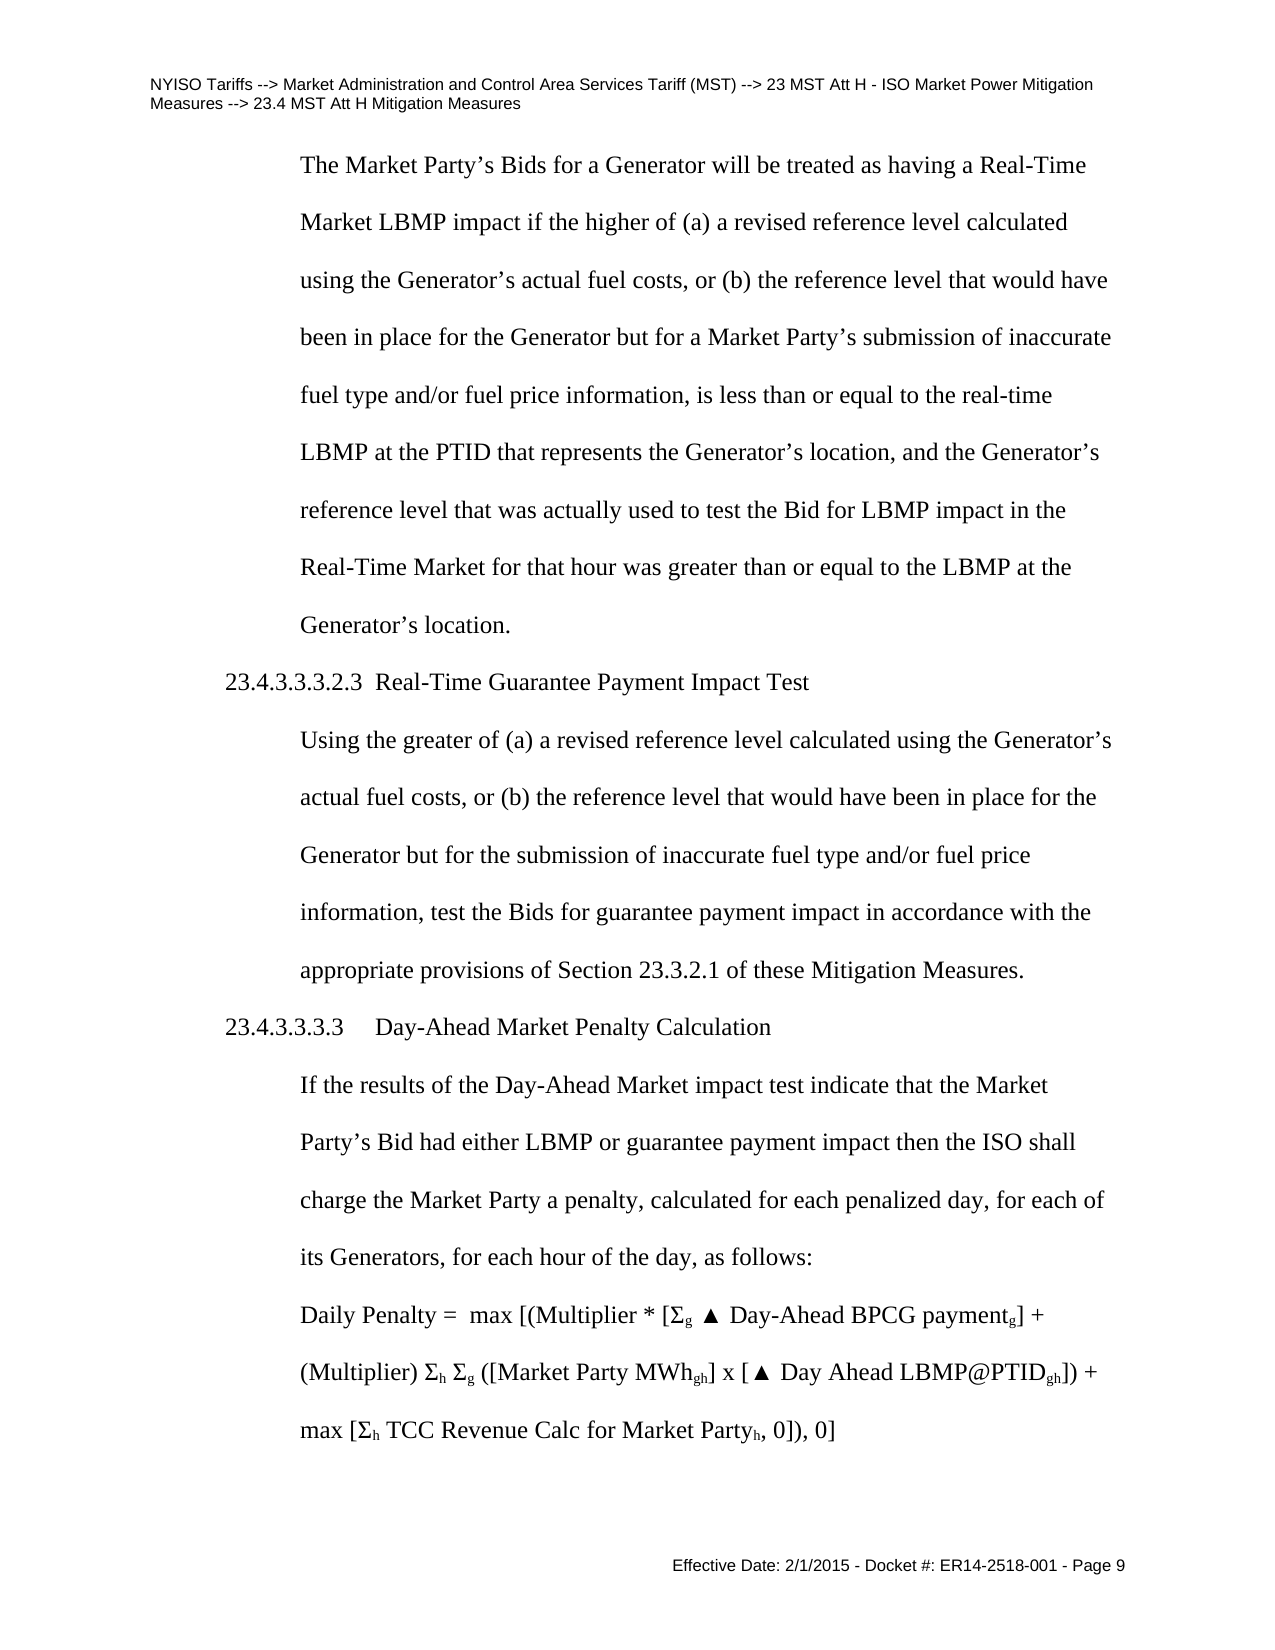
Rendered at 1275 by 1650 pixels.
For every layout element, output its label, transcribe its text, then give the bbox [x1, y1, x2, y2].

text Using the greater of (a) a revised reference level calculated using the Generator’s actual fuel costs, or (b) the reference level that would have been in place for the Generator but for the submission of inaccurate fuel type and/or fuel price information, test the Bids for guarantee payment impact in accordance with the appropriate provisions of Section 23.3.2.1 of these Mitigation Measures. [300, 725, 1125, 984]
text If the results of the Day-Ahead Market impact test indicate that the Market Party’s Bid had either LBMP or guarantee payment impact then the ISO shall charge the Market Party a penalty, calculated for each penalized day, for each of its Generators, for each hour of the day, as follows: [300, 1070, 1125, 1271]
text The Market Party’s Bids for a Generator will be treated as having a Real-Time Market LBMP impact if the higher of (a) a revised reference level calculated using the Generator’s actual fuel costs, or (b) the reference level that would have been in place for the Generator but for a Market Party’s submission of inaccurate fuel type and/or fuel price information, is less than or equal to the real-time LBMP at the PTID that represents the Generator’s location, and the Generator’s reference level that was actually used to test the Bid for LBMP impact in the Real-Time Market for that hour was greater than or equal to the LBMP at the Generator’s location. [300, 150, 1125, 639]
text 23.4.3.3.3.3 Day-Ahead Market Penalty Calculation [225, 1012, 1125, 1041]
text 23.4.3.3.3.2.3 Real-Time Guarantee Payment Impact Test [225, 667, 1125, 696]
text Daily Penalty = max [(Multiplier * [Σg ▲ Day-Ahead BPCG paymentg] + (Multiplier) Σh Σg ([Market Party MWhgh] x [▲ Day Ahead LBMP@PTIDgh]) + max [Σh TCC Revenue Calc for Market Partyh, 0]), 0] [300, 1300, 1125, 1444]
